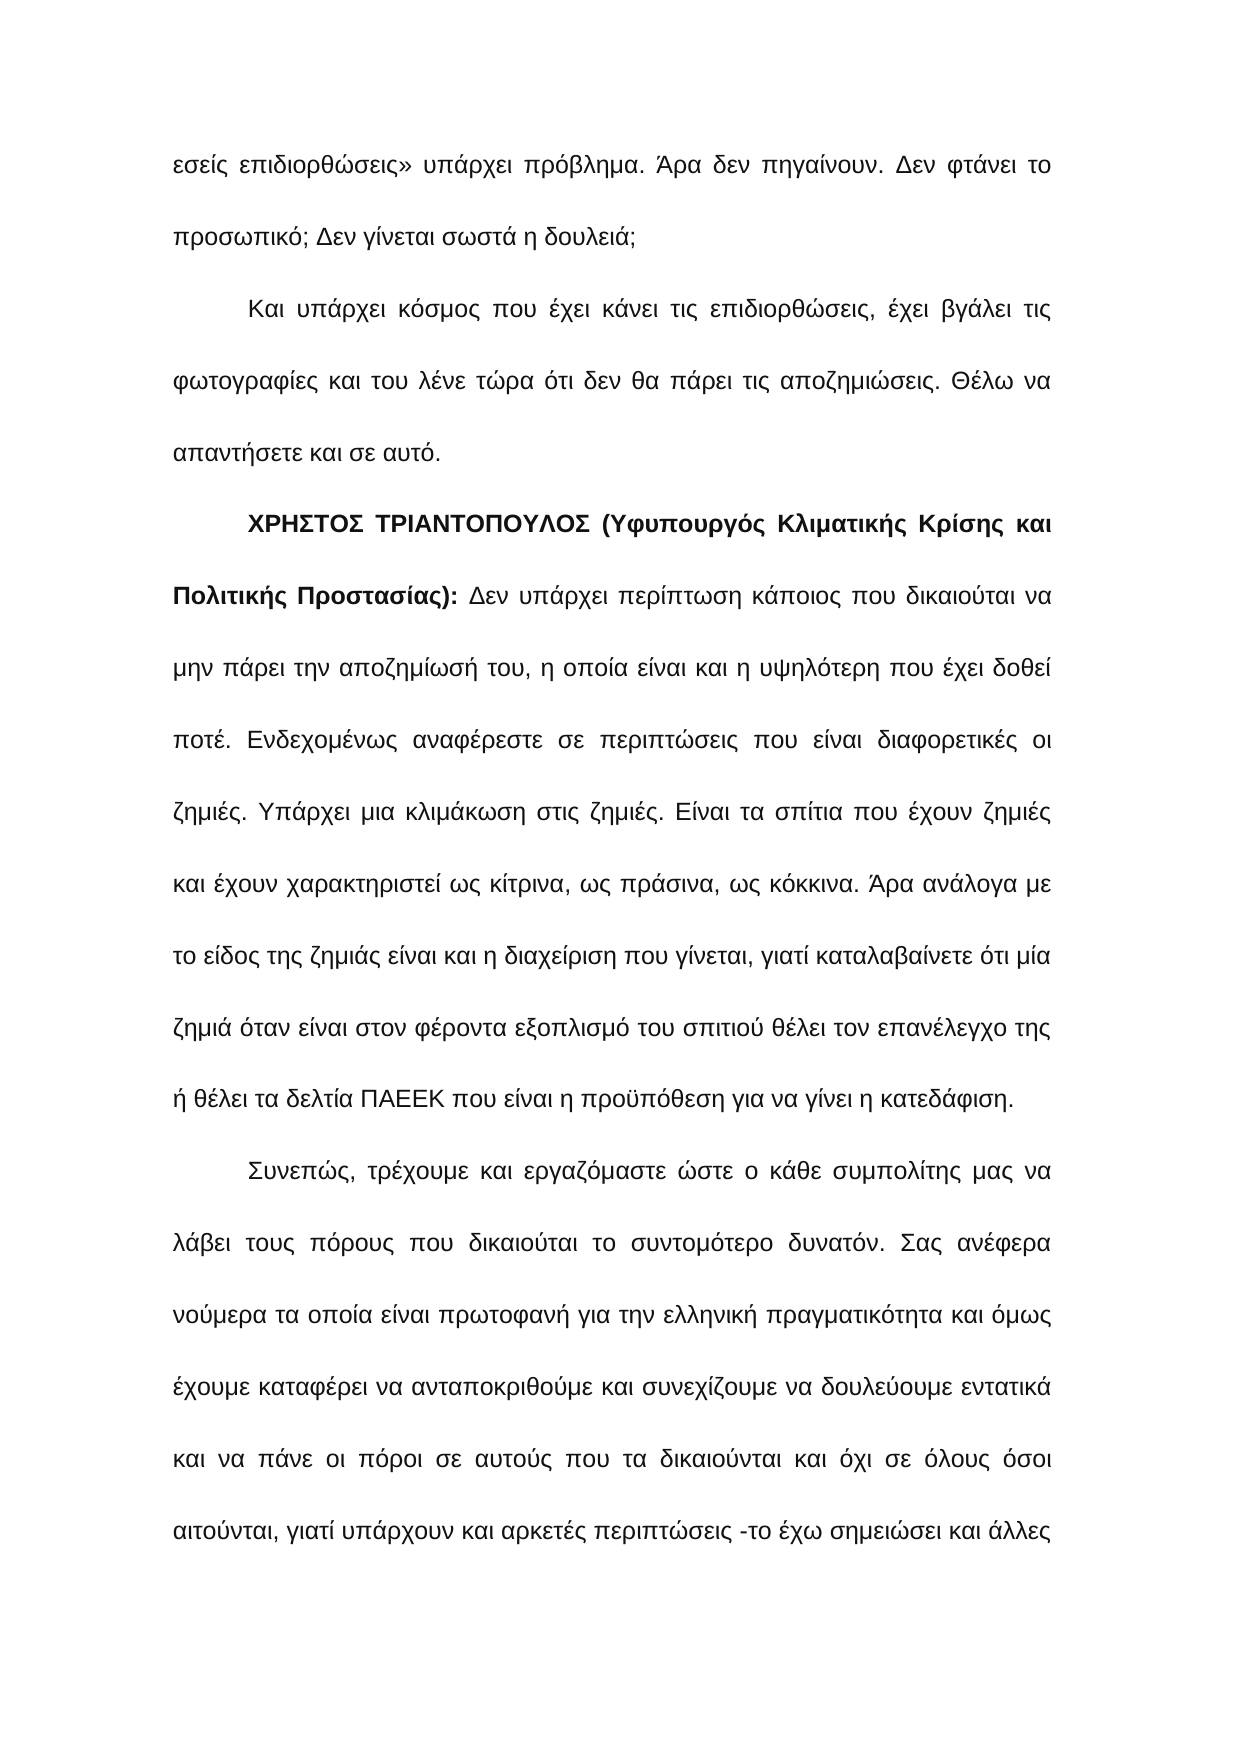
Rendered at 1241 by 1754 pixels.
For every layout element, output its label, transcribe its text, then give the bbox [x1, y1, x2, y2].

text Και υπάρχει κόσμος που έχει κάνει τις επιδιορθώσεις, έχει βγάλει τις φωτογραφίες και του λένε τώρα ότι δεν θα πάρει τις αποζημιώσεις. Θέλω να απαντήσετε και σε αυτό. [173, 294, 1053, 466]
text ΧΡΗΣΤΟΣ ΤΡΙΑΝΤΟΠΟΥΛΟΣ (Υφυπουργός Κλιματικής Κρίσης και Πολιτικής Προστασίας): Δεν υπάρχει περίπτωση κάποιος που δικαιούται να μην πάρει την αποζημίωσή του, η οποία είναι και η υψηλότερη που έχει δοθεί ποτέ. Ενδεχομένως αναφέρεστε σε περιπτώσεις που είναι διαφορετικές οι ζημιές. Υπάρχει μια κλιμάκωση στις ζημιές. Είναι τα σπίτια που έχουν ζημιές και έχουν χαρακτηριστεί ως κίτρινα, ως πράσινα, ως κόκκινα. Άρα ανάλογα με το είδος της ζημιάς είναι και η διαχείριση που γίνεται, γιατί καταλαβαίνετε ότι μία ζημιά όταν είναι στον φέροντα εξοπλισμό του σπιτιού θέλει τον επανέλεγχο της ή θέλει τα δελτία ΠΑΕΕΚ που είναι η προϋπόθεση για να γίνει η κατεδάφιση. [173, 509, 1053, 1113]
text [173, 150, 1053, 251]
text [173, 1156, 1053, 1544]
